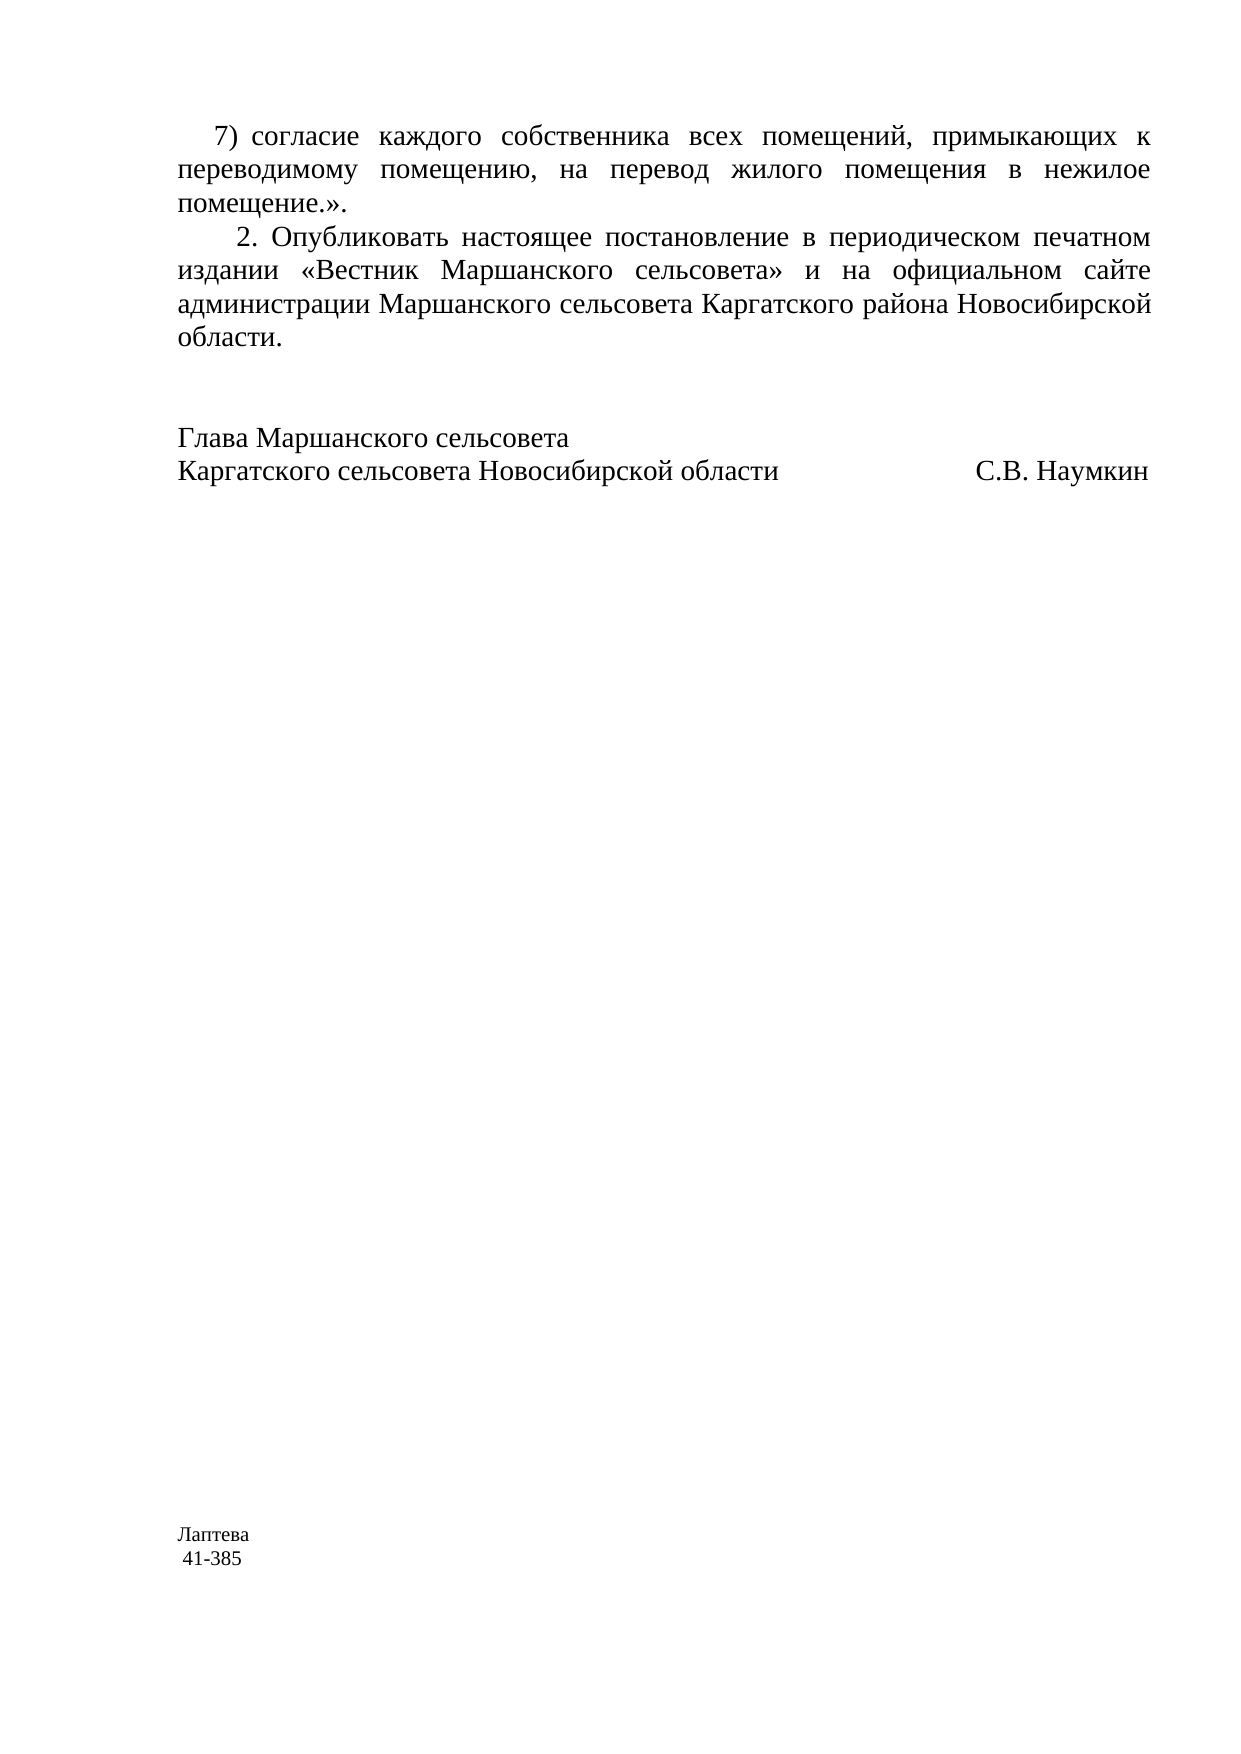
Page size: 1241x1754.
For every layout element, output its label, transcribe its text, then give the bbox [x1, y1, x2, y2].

text Глава Маршанского сельсовета [177, 420, 1152, 453]
text 7) согласие каждого собственника всех помещений, примыкающих к переводимому помещению, на перевод жилого помещения в нежилое помещение.». [177, 118, 1152, 219]
text 41-385 [177, 1546, 1152, 1570]
text 2. Опубликовать настоящее постановление в периодическом печатном издании «Вестник Маршанского сельсовета» и на официальном сайте администрации Маршанского сельсовета Каргатского района Новосибирской области. [177, 219, 1152, 353]
text Лаптева [177, 1522, 1152, 1546]
text Каргатского сельсовета Новосибирской области С.В. Наумкин [177, 453, 1152, 487]
